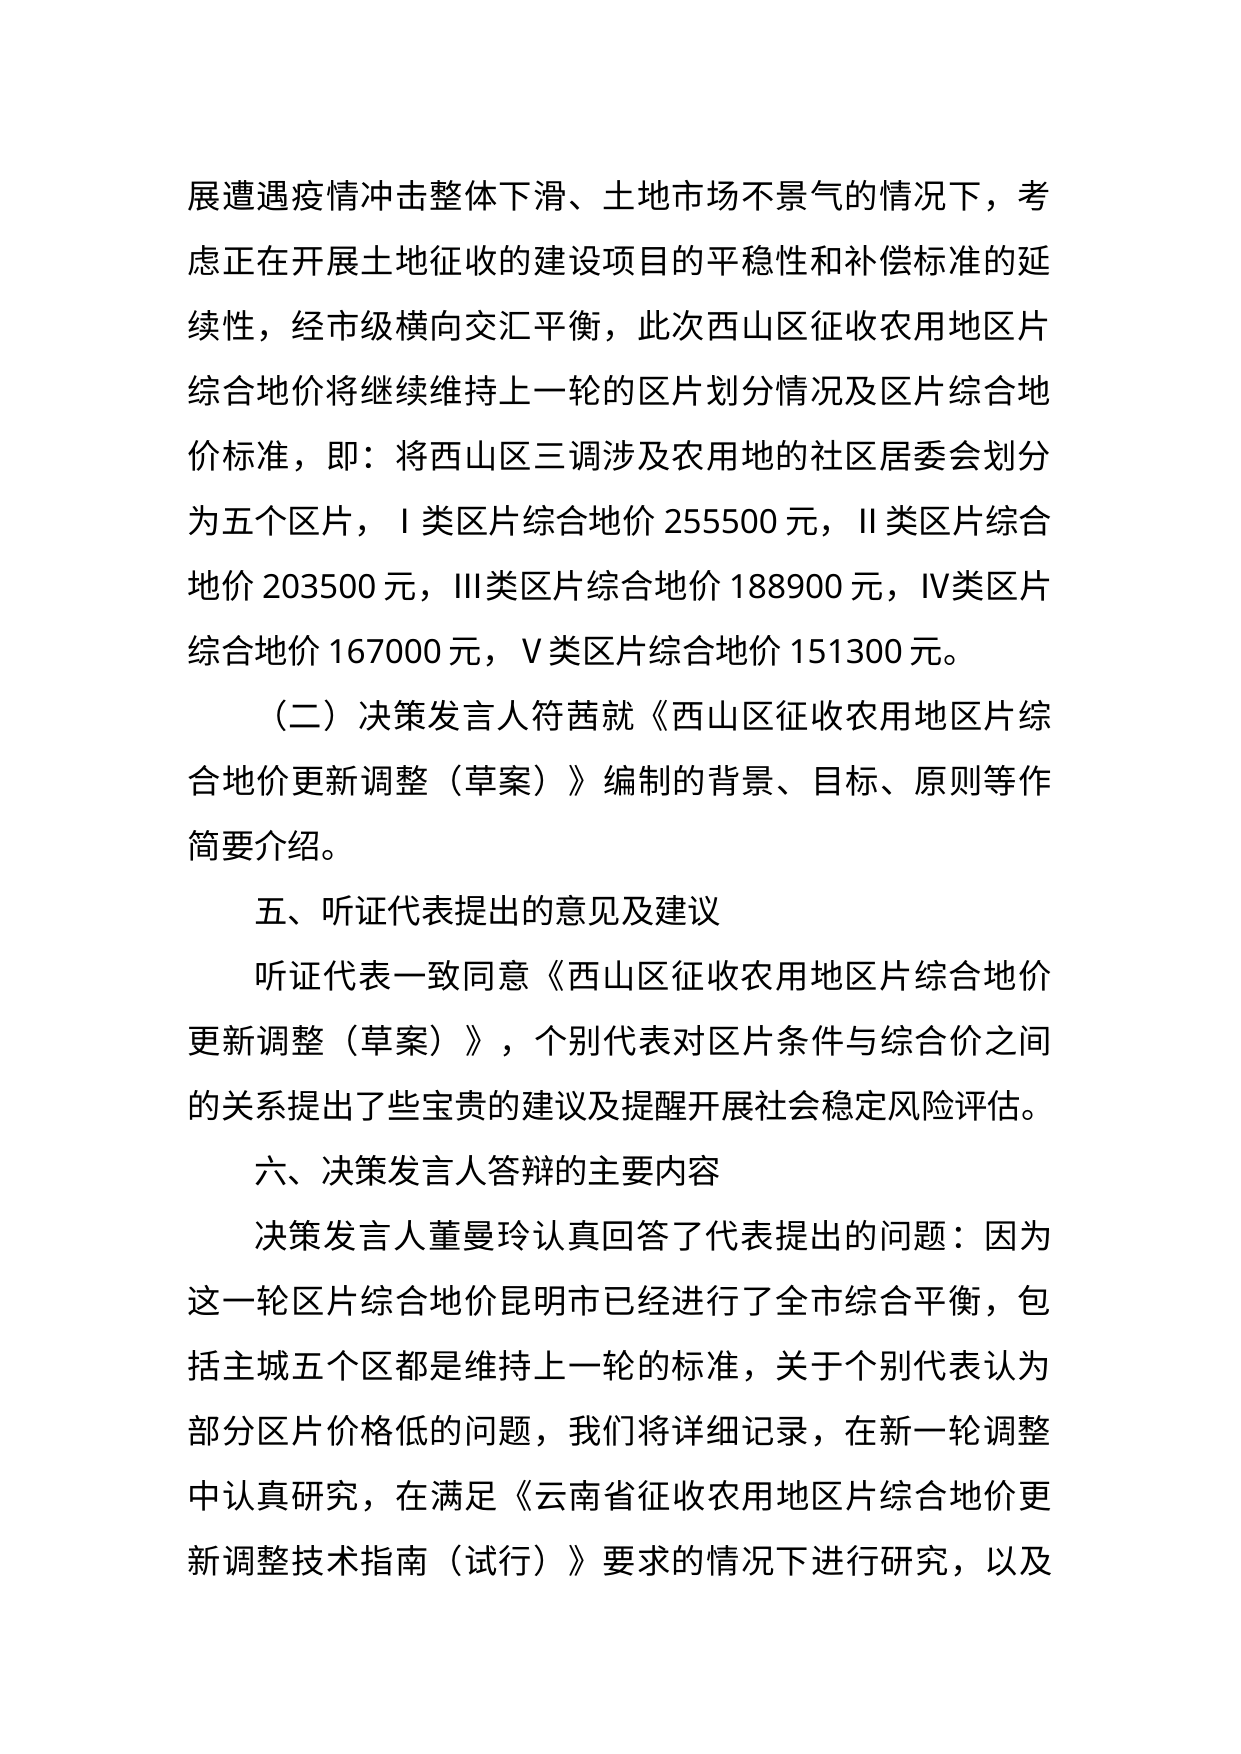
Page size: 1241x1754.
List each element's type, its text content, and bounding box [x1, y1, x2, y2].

text （二）决策发言人符茜就《西山区征收农用地区片综合地价更新调整（草案）》编制的背景、目标、原则等作简要介绍。 [187, 682, 1053, 877]
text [187, 1202, 1053, 1592]
text 听证代表一致同意《西山区征收农用地区片综合地价更新调整（草案）》，个别代表对区片条件与综合价之间的关系提出了些宝贵的建议及提醒开展社会稳定风险评估。 [187, 942, 1053, 1137]
list 听证代表提出的意见及建议 [187, 877, 1053, 942]
text 六、决策发言人答辩的主要内容 [187, 1137, 1053, 1202]
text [187, 162, 1053, 682]
